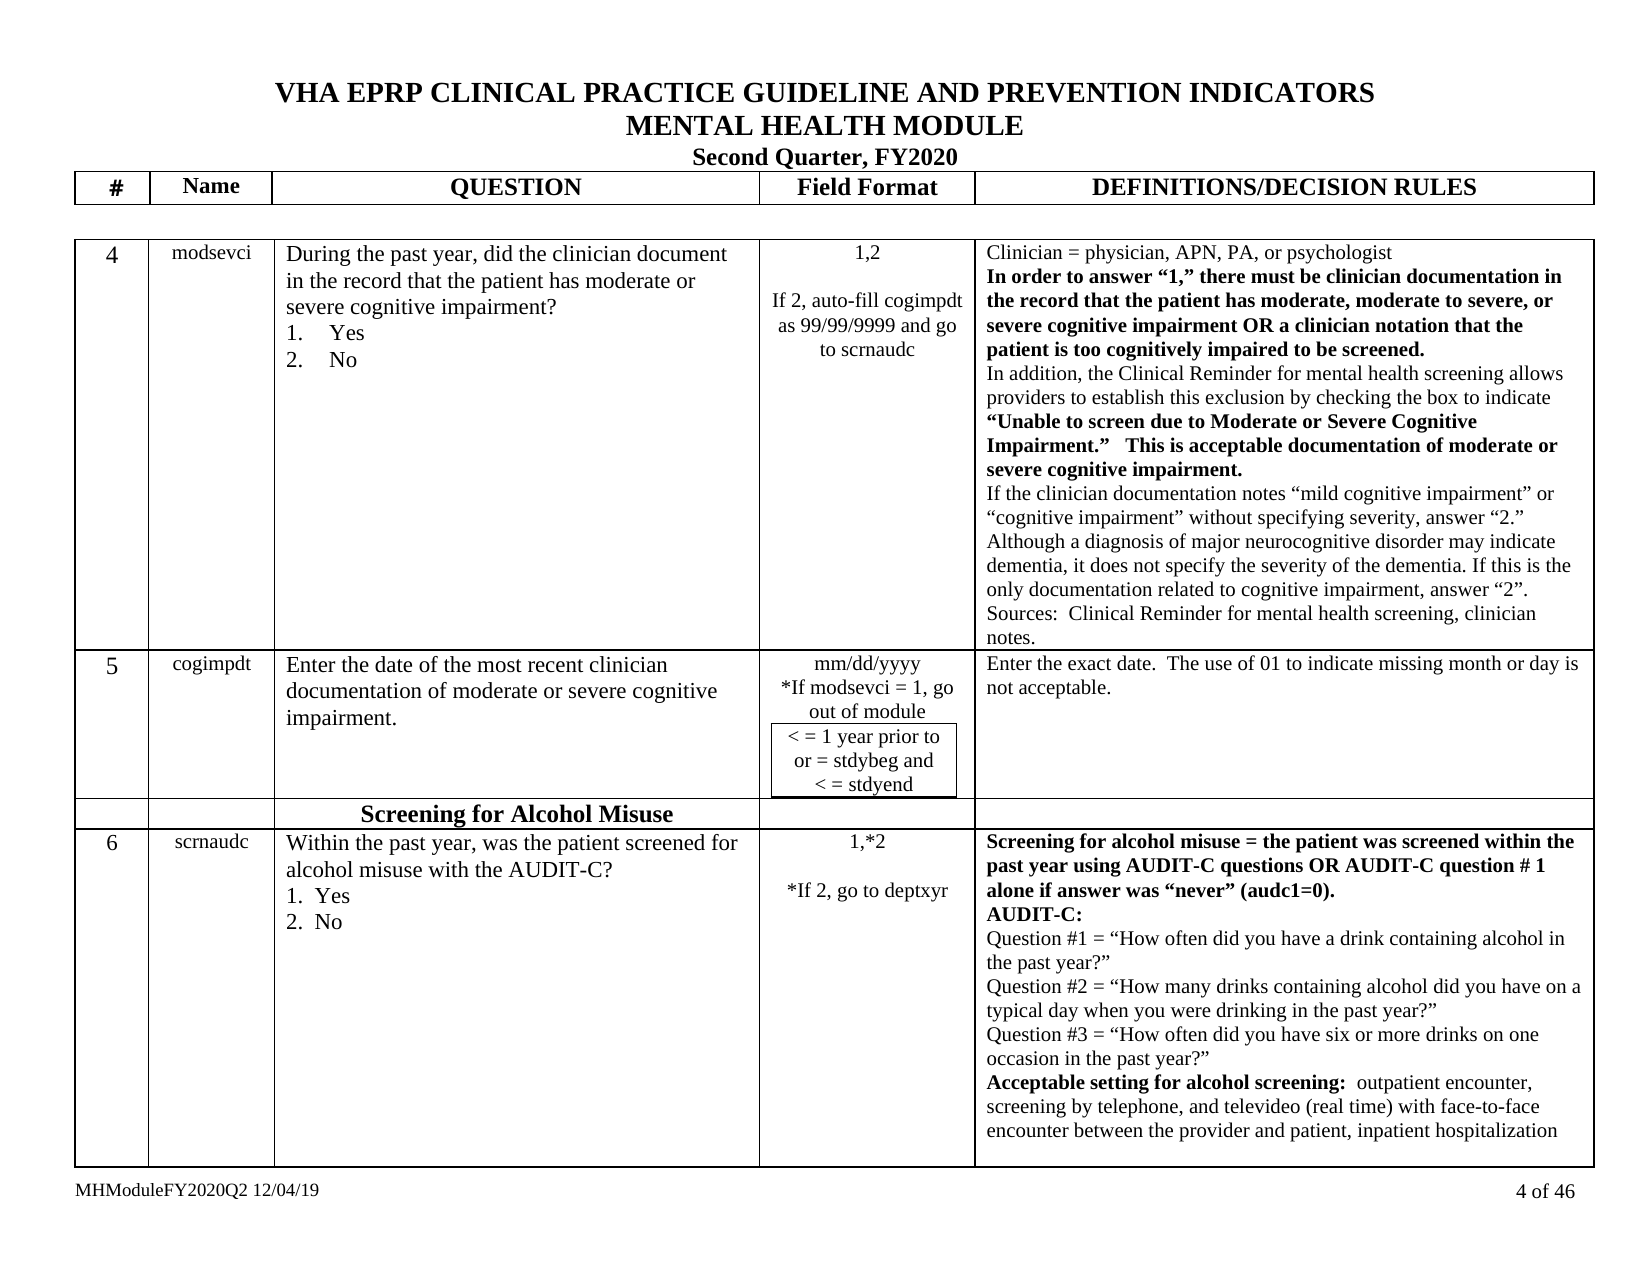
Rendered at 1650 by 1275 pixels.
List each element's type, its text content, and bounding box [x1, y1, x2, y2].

table_cell Enter the exact date. The use of 01 to indicate missing month or day is not acceptable. [976, 651, 1593, 797]
table_cell 6 [76, 830, 148, 1166]
table_cell Within the past year, was the patient screened for alcohol misuse with the AUDIT-C? 1. Yes 2. No [275, 830, 759, 1166]
table_cell mm/dd/yyyy *If modsevci = 1, go out of module [760, 651, 974, 797]
table_cell [149, 799, 274, 828]
table_cell modsevci [149, 240, 274, 649]
table_cell Screening for Alcohol Misuse [275, 799, 759, 828]
table_cell 4 [76, 240, 148, 649]
table_cell During the past year, did the clinician document in the record that the patient has moderate or severe cognitive impairment? Yes No [275, 240, 759, 649]
table_cell 1,2 If 2, auto-fill cogimpdt as 99/99/9999 and go to scrnaudc [760, 240, 974, 649]
table_cell scrnaudc [149, 830, 274, 1166]
table_cell [976, 799, 1593, 828]
table_cell cogimpdt [149, 651, 274, 797]
table_cell 5 [76, 651, 148, 797]
table_cell Clinician = physician, APN, PA, or psychologist In order to answer “1,” there must be clinician documentation in the record that the patient has moderate, moderate to severe, or severe cognitive impairment OR a clinician notation that the patient is too cognitively impaired to be screened. In addition, the Clinical Reminder for mental health screening allows providers to establish this exclusion by checking the box to indicate “Unable to screen due to Moderate or Severe Cognitive Impairment.” This is acceptable documentation of moderate or severe cognitive impairment. If the clinician documentation notes “mild cognitive impairment” or “cognitive impairment” without specifying severity, answer “2.” Although a diagnosis of major neurocognitive disorder may indicate dementia, it does not specify the severity of the dementia. If this is the only documentation related to cognitive impairment, answer “2”. Sources: Clinical Reminder for mental health screening, clinician notes. [976, 240, 1593, 649]
table_cell [760, 799, 974, 828]
table_cell 1,*2 *If 2, go to deptxyr [760, 830, 974, 1166]
table_cell [76, 799, 148, 828]
table_cell Screening for alcohol misuse = the patient was screened within the past year using AUDIT-C questions OR AUDIT-C question # 1 alone if answer was “never” (audc1=0). AUDIT-C: Question #1 = “How often did you have a drink containing alcohol in the past year?” Question #2 = “How many drinks containing alcohol did you have on a typical day when you were drinking in the past year?” Question #3 = “How often did you have six or more drinks on one occasion in the past year?” Acceptable setting for alcohol screening: outpatient encounter, screening by telephone, and televideo (real time) with face-to-face encounter between the provider and patient, inpatient hospitalization [976, 830, 1593, 1166]
table_cell Enter the date of the most recent clinician documentation of moderate or severe cognitive impairment. [275, 651, 759, 797]
